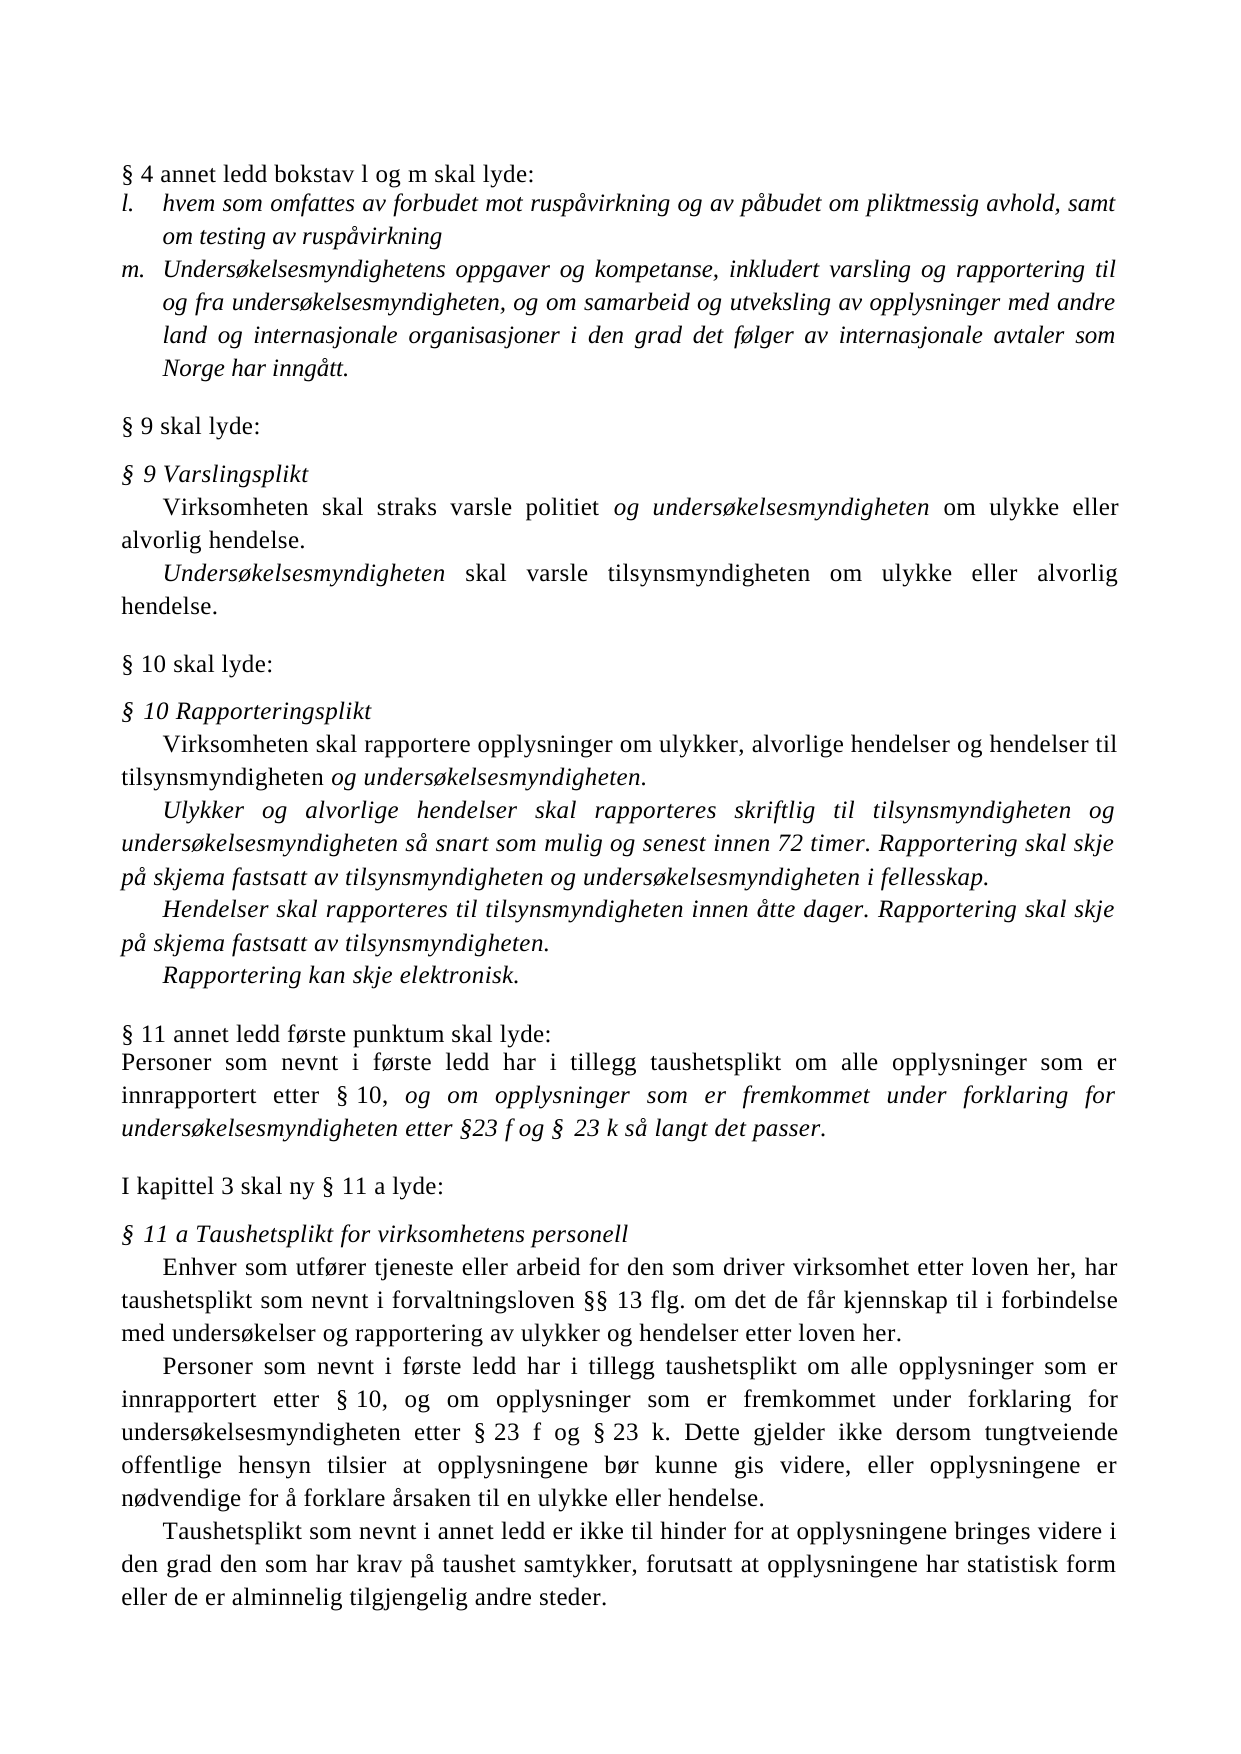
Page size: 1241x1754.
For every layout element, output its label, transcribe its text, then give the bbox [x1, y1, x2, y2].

text Taushetsplikt som nevnt i annet ledd er ikke til hinder for at opplysningene bringes videre i den grad den som har krav på taushet samtykker, forutsatt at opplysningene har statistisk form eller de er alminnelig tilgjengelig andre steder. [121, 1516, 1119, 1611]
text Undersøkelsesmyndigheten skal varsle tilsynsmyndigheten om ulykke eller alvorlig hendelse. [121, 558, 1119, 620]
text Personer som nevnt i første ledd har i tillegg taushetsplikt om alle opplysninger som er innrapportert etter § 10, og om opplysninger som er fremkommet under forklaring for undersøkelsesmyndigheten etter §23 f og § 23 k så langt det passer. [121, 1047, 1119, 1142]
text Virksomheten skal rapportere opplysninger om ulykker, alvorlige hendelser og hendelser til tilsynsmyndigheten og undersøkelsesmyndigheten. [121, 729, 1119, 791]
text § 9 Varslingsplikt [121, 459, 1119, 488]
text Ulykker og alvorlige hendelser skal rapporteres skriftlig til tilsynsmyndigheten og undersøkelsesmyndigheten så snart som mulig og senest innen 72 timer. Rapportering skal skje på skjema fastsatt av tilsynsmyndigheten og undersøkelsesmyndigheten i fellesskap. [121, 796, 1119, 890]
text Virksomheten skal straks varsle politiet og undersøkelsesmyndigheten om ulykke eller alvorlig hendelse. [121, 492, 1119, 554]
text § 10 Rapporteringsplikt [121, 696, 1119, 725]
text Enhver som utfører tjeneste eller arbeid for den som driver virksomhet etter loven her, har taushetsplikt som nevnt i forvaltningsloven §§ 13 flg. om det de får kjennskap til i forbindelse med undersøkelser og rapportering av ulykker og hendelser etter loven her. [121, 1252, 1119, 1347]
text I kapittel 3 skal ny § 11 a lyde: [121, 1171, 1119, 1200]
text § 11 a Taushetsplikt for virksomhetens personell [121, 1219, 1119, 1248]
text § 4 annet ledd bokstav l og m skal lyde: [121, 159, 1119, 188]
text § 9 skal lyde: [121, 411, 1119, 440]
text § 10 skal lyde: [121, 649, 1119, 678]
text Rapportering kan skje elektronisk. [121, 961, 1119, 989]
list m. Undersøkelsesmyndighetens oppgaver og kompetanse, inkludert varsling og rapportering til og fra undersøkelsesmyndigheten, og om samarbeid og utveksling av opplysninger med andre land og internasjonale organisasjoner i den grad det følger av internasjonale avtaler som Norge har inngått. [121, 254, 1119, 382]
text § 11 annet ledd første punktum skal lyde: [121, 1019, 1119, 1047]
text Hendelser skal rapporteres til tilsynsmyndigheten innen åtte dager. Rapportering skal skje på skjema fastsatt av tilsynsmyndigheten. [121, 894, 1119, 956]
text Personer som nevnt i første ledd har i tillegg taushetsplikt om alle opplysninger som er innrapportert etter § 10, og om opplysninger som er fremkommet under forklaring for undersøkelsesmyndigheten etter § 23 f og § 23 k. Dette gjelder ikke dersom tungtveiende offentlige hensyn tilsier at opplysningene bør kunne gis videre, eller opplysningene er nødvendige for å forklare årsaken til en ulykke eller hendelse. [121, 1351, 1119, 1512]
list l. hvem som omfattes av forbudet mot ruspåvirkning og av påbudet om pliktmessig avhold, samt om testing av ruspåvirkning [121, 188, 1119, 250]
